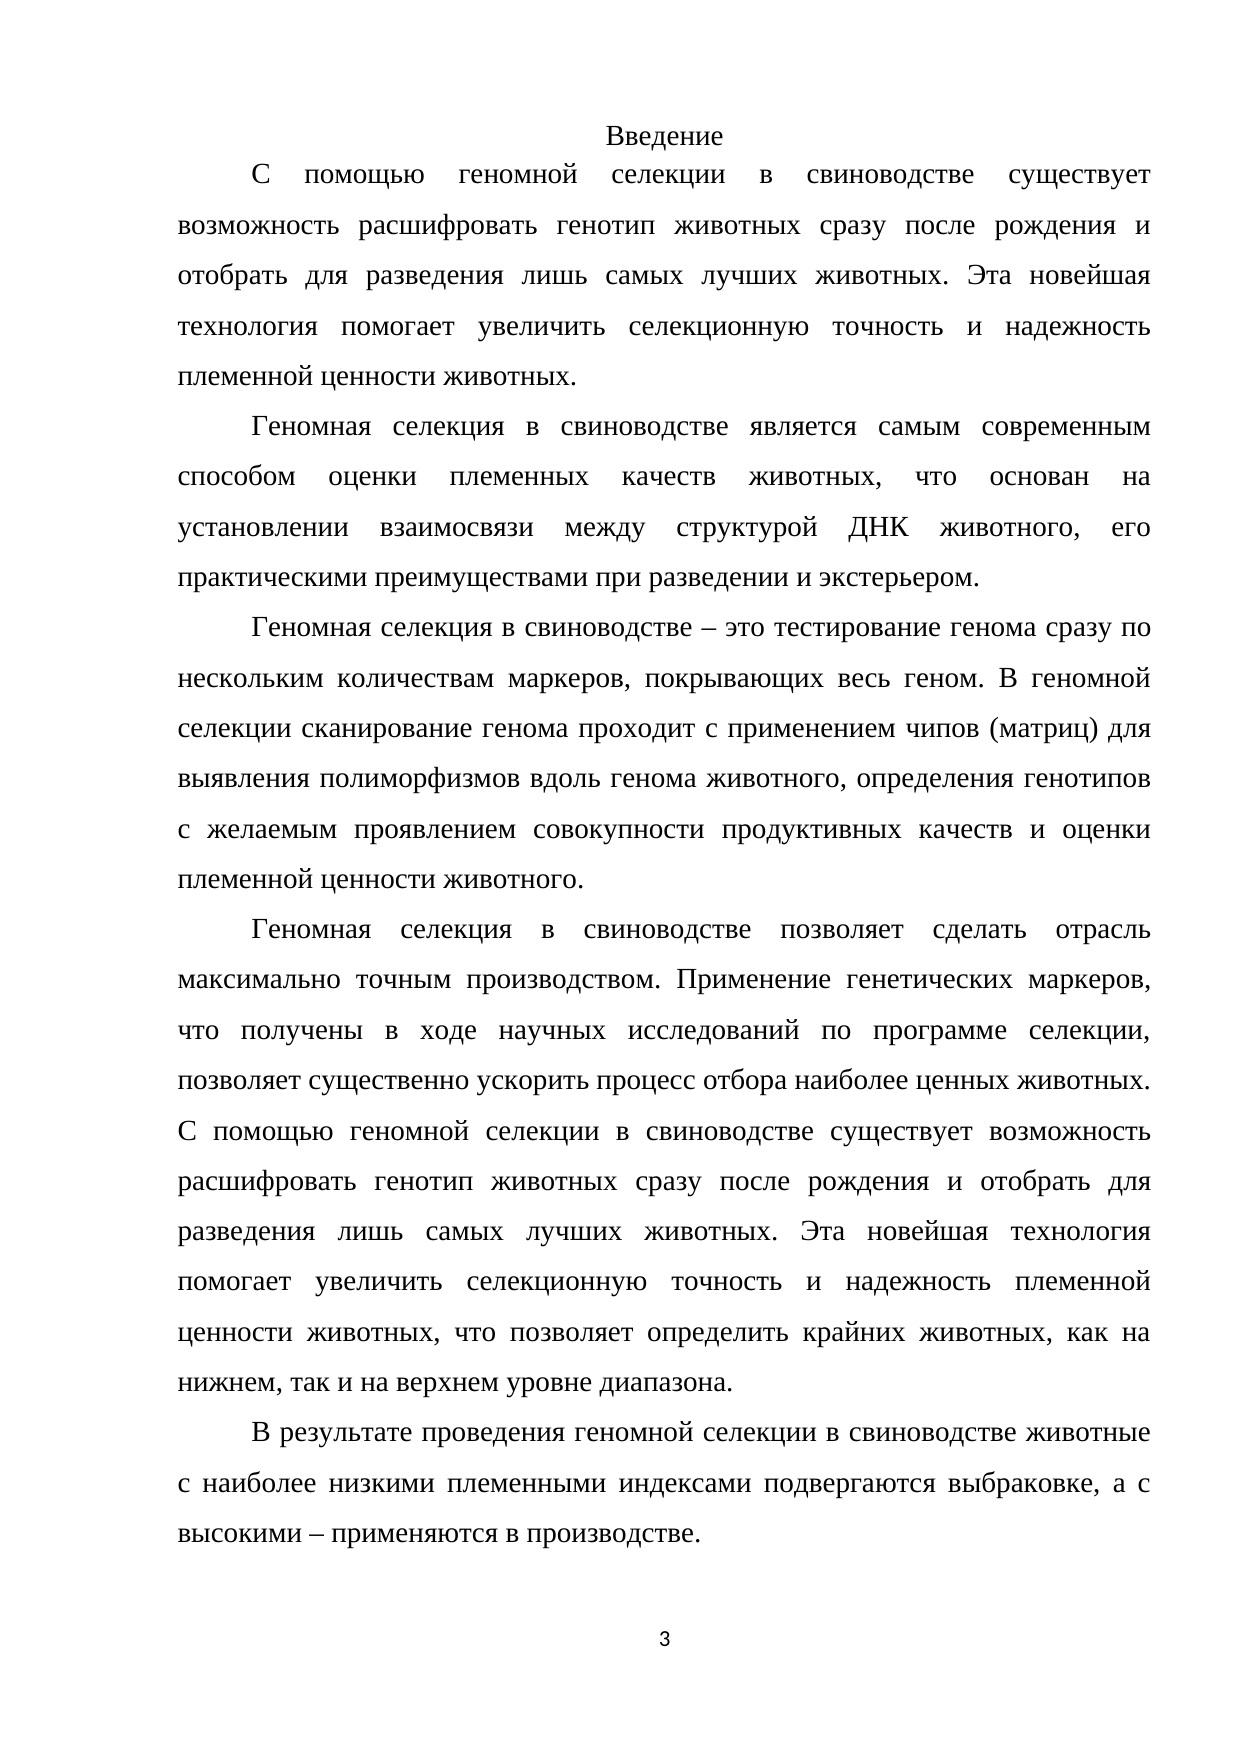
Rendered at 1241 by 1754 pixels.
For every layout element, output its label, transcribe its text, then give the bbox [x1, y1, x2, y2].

text Геномная селекция в свиноводстве является самым современным способом оценки племенных качеств животных, что основан на установлении взаимосвязи между структурой ДНК животного, его практическими преимуществами при разведении и экстерьером. [177, 408, 1152, 593]
text Геномная селекция в свиноводстве – это тестирование генома сразу по нескольким количествам маркеров, покрывающих весь геном. В геномной селекции сканирование генома проходит с применением чипов (матриц) для выявления полиморфизмов вдоль генома животного, определения генотипов с желаемым проявлением совокупности продуктивных качеств и оценки племенной ценности животного. [177, 609, 1152, 894]
text Геномная селекция в свиноводстве позволяет сделать отрасль максимально точным производством. Применение генетических маркеров, что получены в ходе научных исследований по программе селекции, позволяет существенно ускорить процесс отбора наиболее ценных животных. С помощью геномной селекции в свиноводстве существует возможность расшифровать генотип животных сразу после рождения и отобрать для разведения лишь самых лучших животных. Эта новейшая технология помогает увеличить селекционную точность и надежность племенной ценности животных, что позволяет определить крайних животных, как на нижнем, так и на верхнем уровне диапазона. [177, 911, 1152, 1398]
text С помощью геномной селекции в свиноводстве существует возможность расшифровать генотип животных сразу после рождения и отобрать для разведения лишь самых лучших животных. Эта новейшая технология помогает увеличить селекционную точность и надежность племенной ценности животных. [177, 157, 1152, 391]
text В результате проведения геномной селекции в свиноводстве животные с наиболее низкими племенными индексами подвергаются выбраковке, а с высокими – применяются в производстве. [177, 1414, 1152, 1549]
subtitle Введение [177, 118, 1152, 152]
